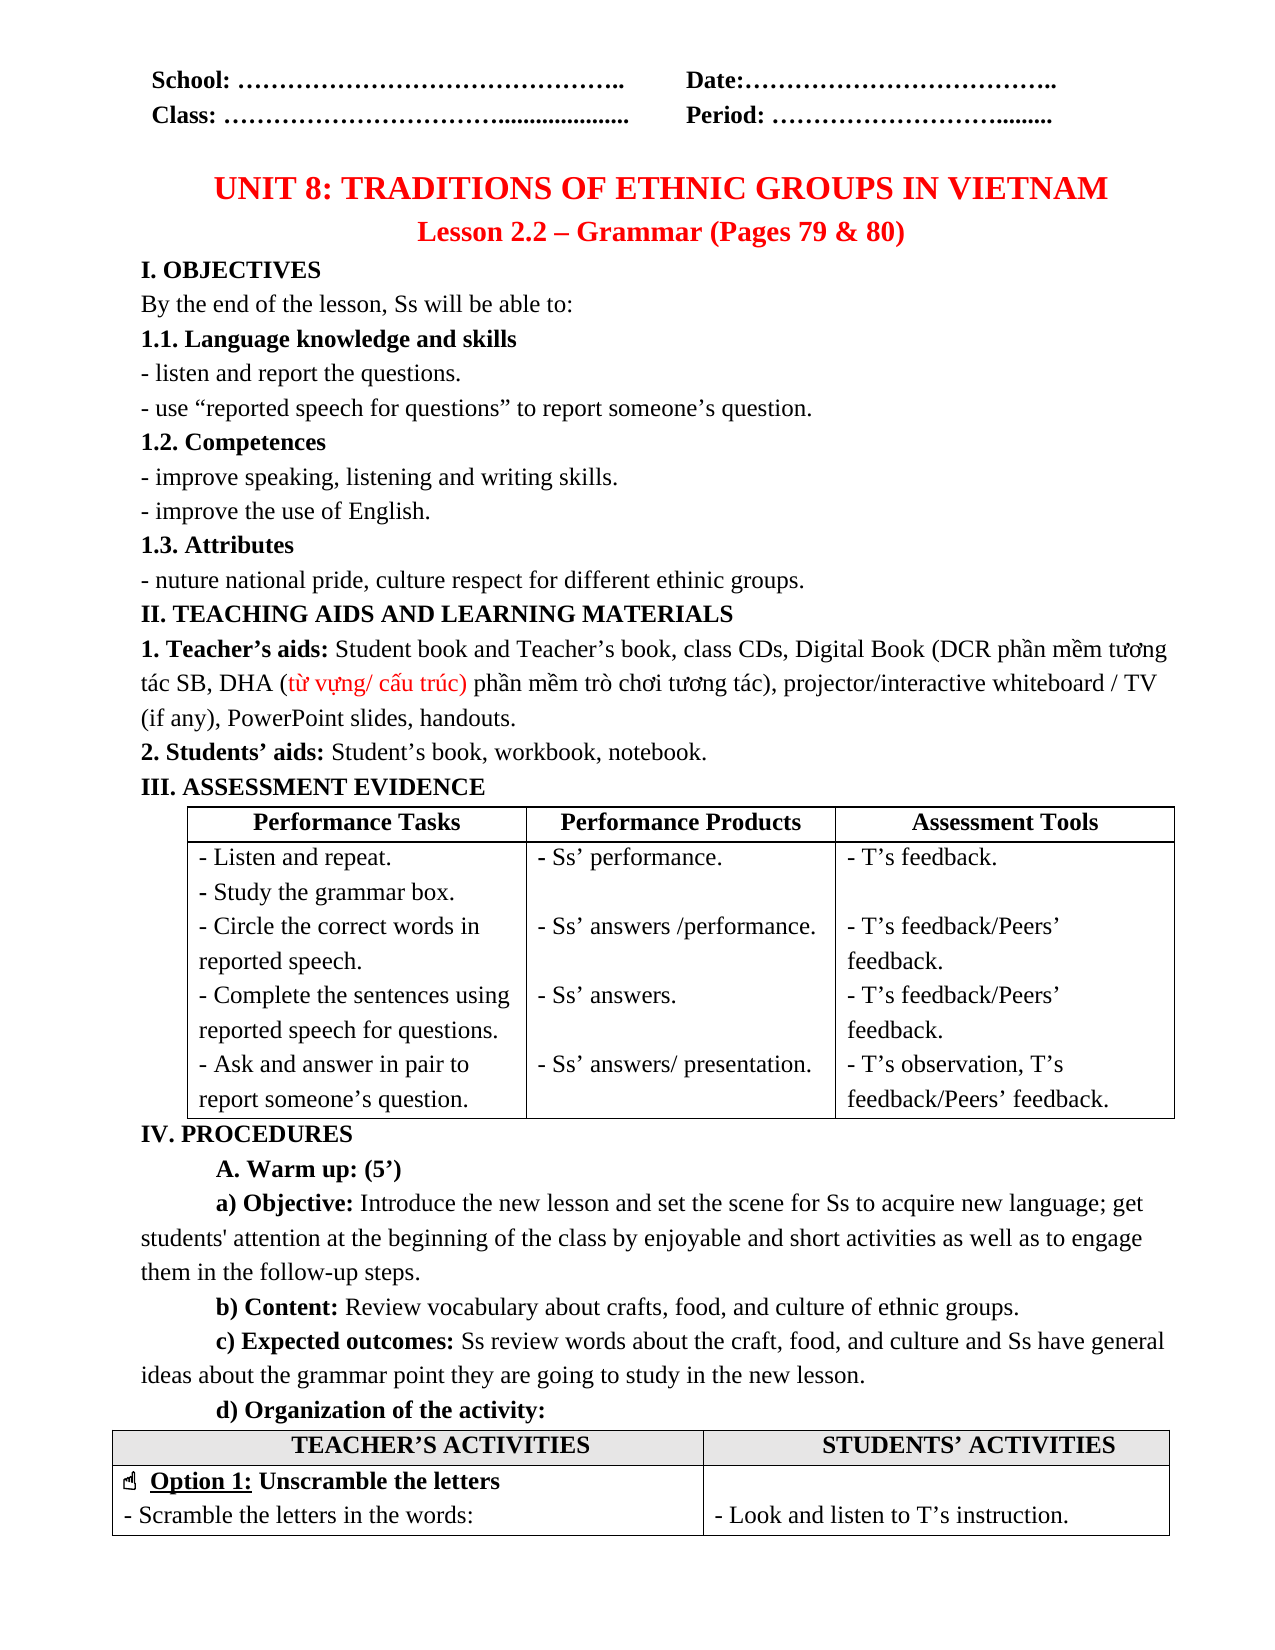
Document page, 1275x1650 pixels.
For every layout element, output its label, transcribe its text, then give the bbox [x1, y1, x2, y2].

text A. Warm up: (5’) [141, 1154, 1181, 1182]
table_header School: ……………………………………….. [140, 66, 674, 100]
table_header Performance Tasks [188, 808, 526, 841]
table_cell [704, 1466, 1169, 1535]
text - improve speaking, listening and writing skills. [141, 462, 1181, 490]
text - nuture national pride, culture respect for different ethinic groups. [141, 565, 1181, 594]
text - use “reported speech for questions” to report someone’s question. [141, 393, 1181, 421]
text 1.1. Language knowledge and skills [141, 324, 1181, 352]
text c) Expected outcomes: Ss review words about the craft, food, and culture and Ss have general ideas about the grammar point they are going to study in the new lesson. [141, 1326, 1181, 1389]
table_header Assessment Tools [836, 808, 1174, 841]
table_header TEACHER’S ACTIVITIES [113, 1431, 703, 1465]
table_cell - Ss’ performance. - Ss’ answers /performance. - Ss’ answers. - Ss’ answers/ presentation. [527, 843, 835, 1118]
text Lesson 2.2 – Grammar (Pages 79 & 80) [141, 214, 1181, 248]
table_cell - Listen and repeat. - Study the grammar box. - Circle the correct words in reported speech. - Complete the sentences using reported speech for questions. - Ask and answer in pair to report someone’s question. [188, 843, 526, 1118]
text - improve the use of English. [141, 496, 1181, 525]
table_header Date:……………………………….. [675, 66, 1114, 100]
table_cell - T’s feedback. - T’s feedback/Peers’ feedback. - T’s feedback/Peers’ feedback. - T’s observation, T’s feedback/Peers’ feedback. [836, 843, 1174, 1118]
table_cell Class: ……………………………..................... [140, 100, 674, 134]
text 2. Students’ aids: Student’s book, workbook, notebook. [141, 737, 1181, 766]
text 1.3. Attributes [141, 531, 1181, 559]
text IV. PROCEDURES [141, 1119, 1181, 1148]
text d) Organization of the activity: [141, 1395, 1181, 1424]
table_header Performance Products [527, 808, 835, 841]
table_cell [113, 1466, 703, 1535]
text - listen and report the questions. [141, 358, 1181, 387]
table_cell Period: ………………………......... [675, 100, 1114, 134]
text By the end of the lesson, Ss will be able to: [141, 289, 1181, 318]
text I. OBJECTIVES [141, 255, 1181, 283]
text II. TEACHING AIDS AND LEARNING MATERIALS [141, 599, 1181, 628]
text b) Content: Review vocabulary about crafts, food, and culture of ethnic groups. [141, 1292, 1181, 1320]
text III. ASSESSMENT EVIDENCE [141, 772, 1181, 801]
table_header STUDENTS’ ACTIVITIES [704, 1431, 1169, 1465]
text a) Objective: Introduce the new lesson and set the scene for Ss to acquire new language; get students' attention at the beginning of the class by enjoyable and short activities as well as to engage them in the follow-up steps. [141, 1188, 1181, 1286]
text 1. Teacher’s aids: Student book and Teacher’s book, class CDs, Digital Book (DCR phần mềm tương tác SB, DHA (từ vựng/ cấu trúc) phần mềm trò chơi tương tác), projector/interactive whiteboard / TV (if any), PowerPoint slides, handouts. [141, 634, 1181, 732]
text 1.2. Competences [141, 427, 1181, 456]
text UNIT 8: TRADITIONS OF ETHNIC GROUPS IN VIETNAM [141, 168, 1181, 207]
